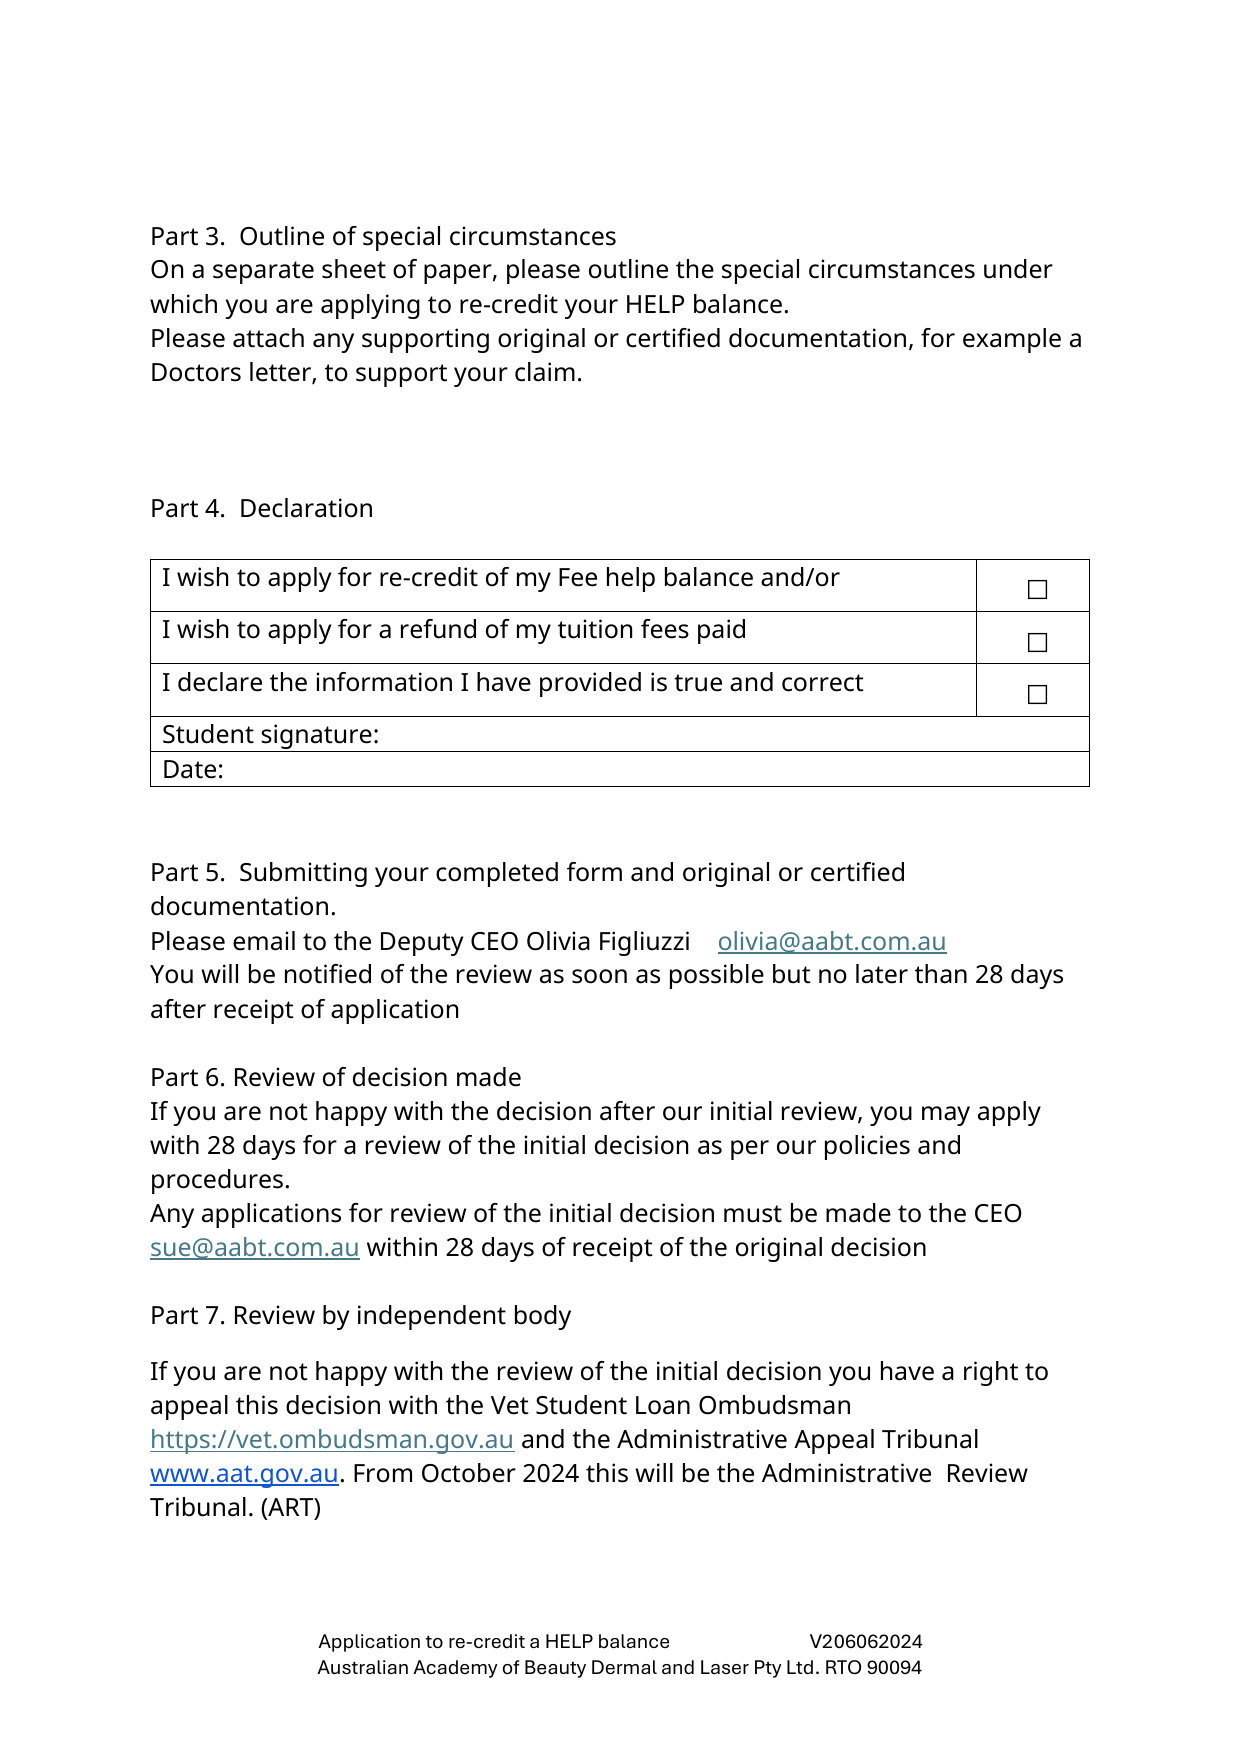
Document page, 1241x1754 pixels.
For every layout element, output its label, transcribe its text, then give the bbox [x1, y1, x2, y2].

text If you are not happy with the decision after our initial review, you may apply with 28 days for a review of the initial decision as per our policies and procedures. [150, 1093, 1090, 1196]
text On a separate sheet of paper, please outline the special circumstances under which you are applying to re-credit your HELP balance. [150, 252, 1090, 320]
text Part 7. Review by independent body [150, 1298, 1090, 1332]
text Please email to the Deputy CEO Olivia Figliuzzi olivia@aabt.com.au [150, 923, 1090, 957]
text Any applications for review of the initial decision must be made to the CEO sue@aabt.com.au within 28 days of receipt of the original decision [150, 1196, 1090, 1264]
text If you are not happy with the review of the initial decision you have a right to appeal this decision with the Vet Student Loan Ombudsman https://vet.ombudsman.gov.au and the Administrative Appeal Tribunal www.aat.gov.au. From October 2024 this will be the Administrative Review Tribunal. (ART) [150, 1353, 1090, 1524]
text Part 3. Outline of special circumstances [150, 218, 1090, 252]
table_cell I declare the information I have provided is true and correct [151, 664, 976, 716]
text Part 6. Review of decision made [150, 1059, 1090, 1093]
table_cell [977, 664, 1089, 716]
table_cell Student signature: [151, 717, 1089, 751]
table_cell [977, 612, 1089, 663]
text Part 4. Declaration [150, 491, 1090, 525]
table_cell I wish to apply for a refund of my tuition fees paid [151, 612, 976, 663]
table_header I wish to apply for re-credit of my Fee help balance and/or [151, 560, 976, 611]
text Please attach any supporting original or certified documentation, for example a Doctors letter, to support your claim. [150, 320, 1090, 388]
table_cell Date: [151, 752, 1089, 786]
text Part 5. Submitting your completed form and original or certified documentation. [150, 855, 1090, 923]
text You will be notified of the review as soon as possible but no later than 28 days after receipt of application [150, 957, 1090, 1025]
table_header [977, 560, 1089, 611]
